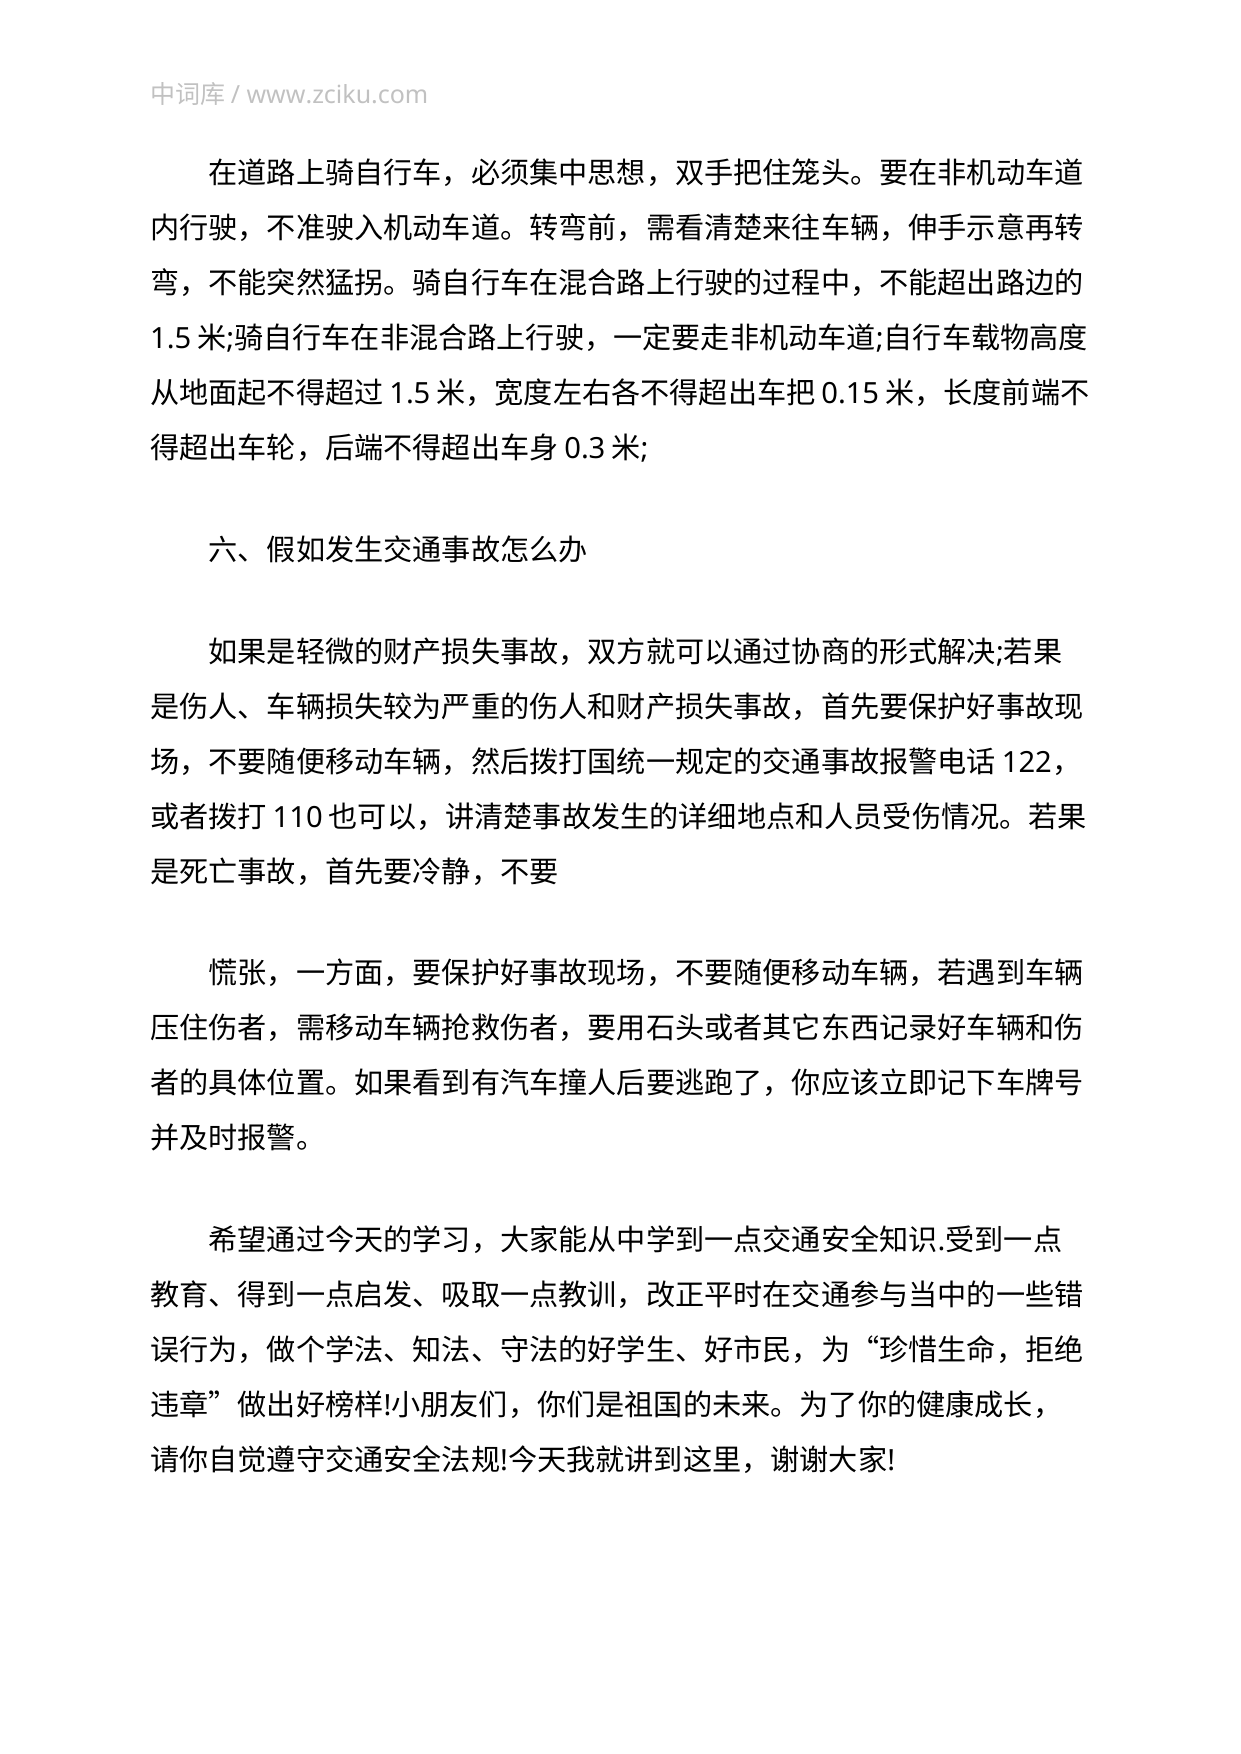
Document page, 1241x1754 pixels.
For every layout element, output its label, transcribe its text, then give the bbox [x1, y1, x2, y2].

text 希望通过今天的学习，大家能从中学到一点交通安全知识.受到一点教育、得到一点启发、吸取一点教训，改正平时在交通参与当中的一些错误行为，做个学法、知法、守法的好学生、好市民，为“珍惜生命，拒绝违章”做出好榜样!小朋友们，你们是祖国的未来。为了你的健康成长，请你自觉遵守交通安全法规!今天我就讲到这里，谢谢大家! [150, 1217, 1090, 1479]
text 在道路上骑自行车，必须集中思想，双手把住笼头。要在非机动车道内行驶，不准驶入机动车道。转弯前，需看清楚来往车辆，伸手示意再转弯，不能突然猛拐。骑自行车在混合路上行驶的过程中，不能超出路边的1.5米;骑自行车在非混合路上行驶，一定要走非机动车道;自行车载物高度从地面起不得超过1.5米，宽度左右各不得超出车把0.15米，长度前端不得超出车轮，后端不得超出车身0.3米; [150, 150, 1090, 467]
text 六、假如发生交通事故怎么办 [150, 527, 1090, 569]
text 如果是轻微的财产损失事故，双方就可以通过协商的形式解决;若果是伤人、车辆损失较为严重的伤人和财产损失事故，首先要保护好事故现场，不要随便移动车辆，然后拨打国统一规定的交通事故报警电话122，或者拨打110也可以，讲清楚事故发生的详细地点和人员受伤情况。若果是死亡事故，首先要冷静，不要 [150, 628, 1090, 891]
text 慌张，一方面，要保护好事故现场，不要随便移动车辆，若遇到车辆压住伤者，需移动车辆抢救伤者，要用石头或者其它东西记录好车辆和伤者的具体位置。如果看到有汽车撞人后要逃跑了，你应该立即记下车牌号并及时报警。 [150, 950, 1090, 1157]
